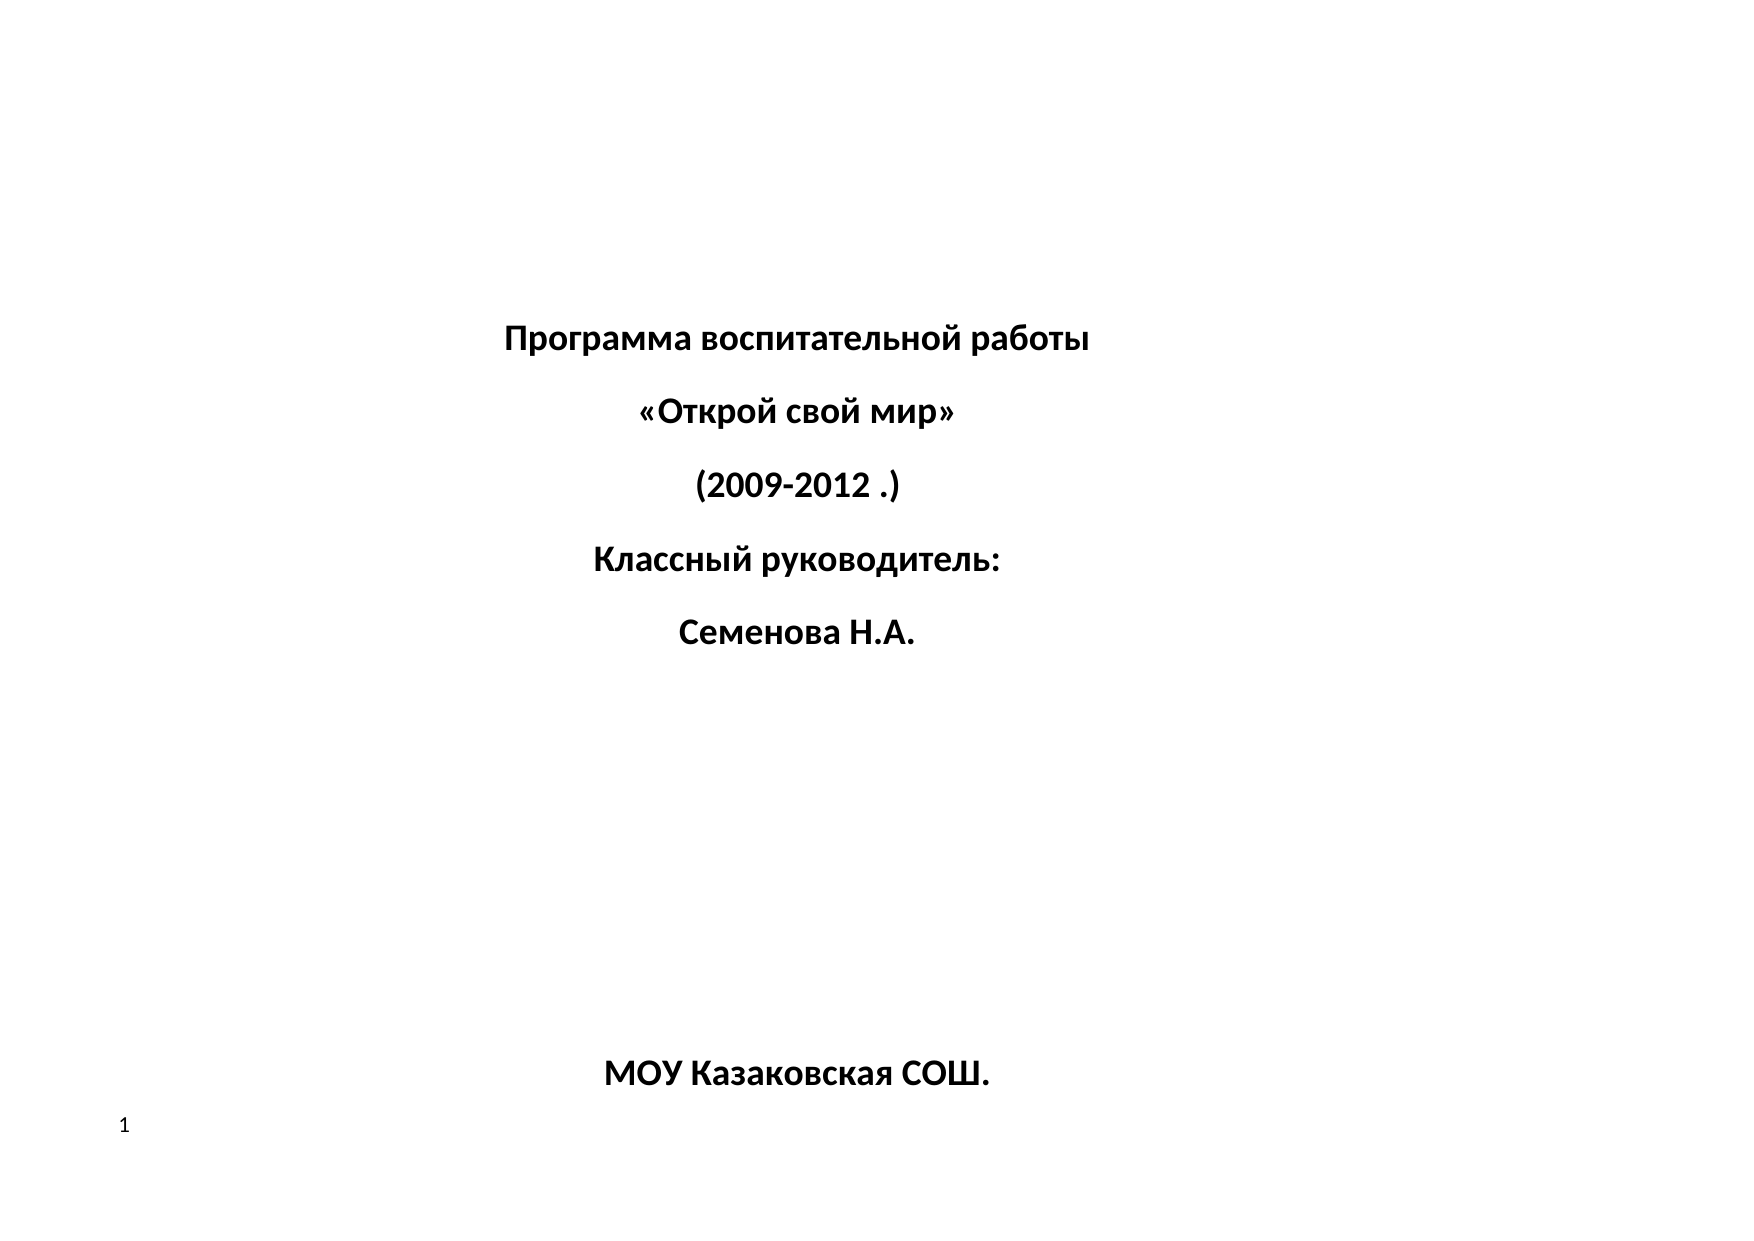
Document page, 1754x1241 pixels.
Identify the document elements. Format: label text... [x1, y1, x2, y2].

text Семенова Н.А. [118, 608, 1477, 654]
text МОУ Казаковская СОШ. [118, 1049, 1477, 1095]
text Программа воспитательной работы [118, 314, 1477, 360]
text Классный руководитель: [118, 534, 1477, 580]
text «Открой свой мир» [118, 387, 1477, 433]
text (2009-2012 .) [118, 461, 1477, 507]
